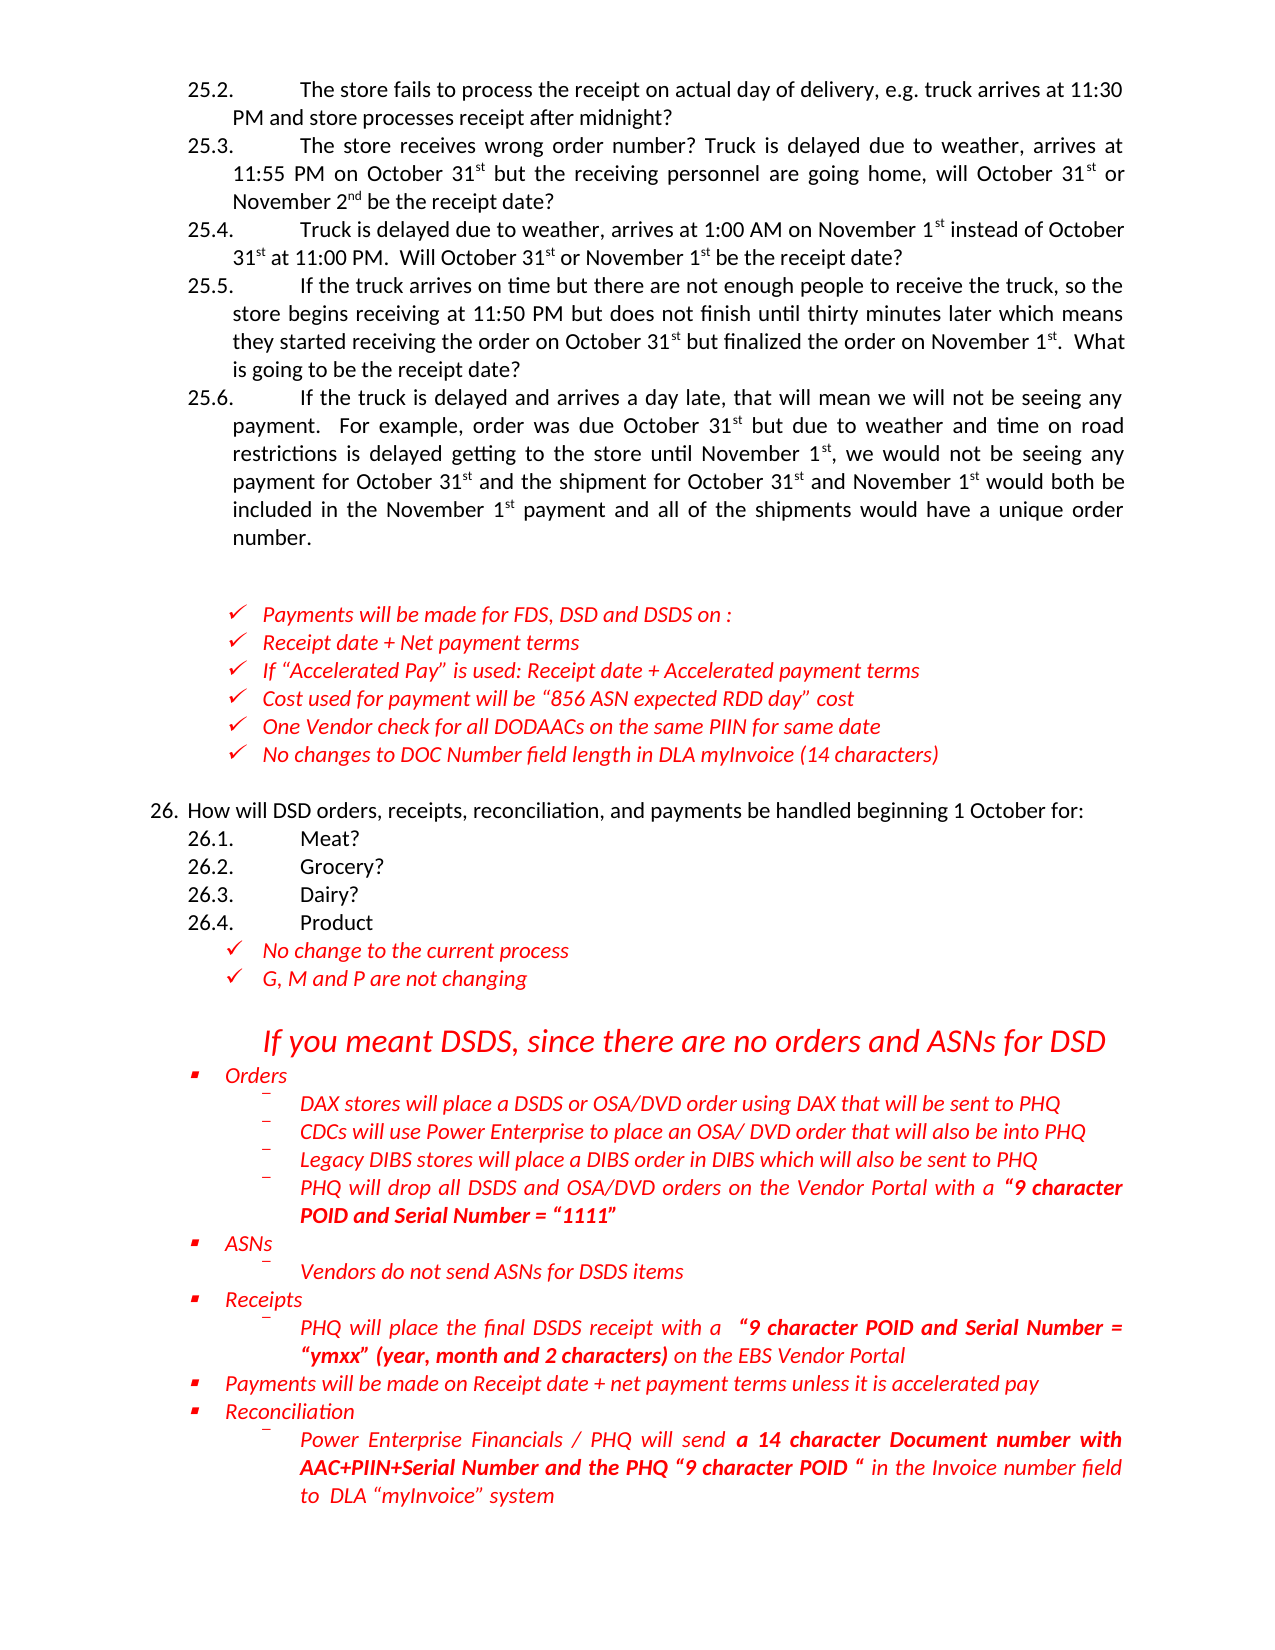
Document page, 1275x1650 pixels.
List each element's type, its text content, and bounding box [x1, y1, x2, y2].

list G, M and P are not changing [225, 964, 1125, 992]
list Cost used for payment will be “856 ASN expected RDD day” cost [225, 684, 1125, 712]
list PHQ will drop all DSDS and OSA/DVD orders on the Vendor Portal with a “9 character POID and Serial Number = “1111” [262, 1173, 1125, 1229]
list No change to the current process [225, 936, 1125, 964]
list How will DSD orders, receipts, reconciliation, and payments be handled beginning 1 October for: [150, 796, 1125, 824]
list The store fails to process the receipt on actual day of delivery, e.g. truck arrives at 11:30 PM and store processes receipt after midnight? [187, 75, 1125, 131]
list Product [187, 908, 1125, 936]
list One Vendor check for all DODAACs on the same PIIN for same date [225, 712, 1125, 740]
list The store receives wrong order number? Truck is delayed due to weather, arrives at 11:55 PM on October 31st but the receiving personnel are going home, will October 31st or November 2nd be the receipt date? [187, 131, 1125, 215]
list If “Accelerated Pay” is used: Receipt date + Accelerated payment terms [225, 656, 1125, 684]
list If you meant DSDS, since there are no orders and ASNs for DSD [262, 1021, 1125, 1061]
list Legacy DIBS stores will place a DIBS order in DIBS which will also be sent to PHQ [262, 1145, 1125, 1173]
list DAX stores will place a DSDS or OSA/DVD order using DAX that will be sent to PHQ [262, 1089, 1125, 1117]
list If the truck is delayed and arrives a day late, that will mean we will not be seeing any payment. For example, order was due October 31st but due to weather and time on road restrictions is delayed getting to the store until November 1st, we would not be seeing any payment for October 31st and the shipment for October 31st and November 1st would both be included in the November 1st payment and all of the shipments would have a unique order number. [187, 383, 1125, 551]
list Orders [187, 1061, 1125, 1089]
list Dairy? [187, 880, 1125, 908]
list No changes to DOC Number field length in DLA myInvoice (14 characters) [225, 740, 1125, 768]
list Receipts [187, 1285, 1125, 1313]
list Truck is delayed due to weather, arrives at 1:00 AM on November 1st instead of October 31st at 11:00 PM. Will October 31st or November 1st be the receipt date? [187, 215, 1125, 271]
list Grocery? [187, 852, 1125, 880]
list Receipt date + Net payment terms [225, 628, 1125, 656]
list If the truck arrives on time but there are not enough people to receive the truck, so the store begins receiving at 11:50 PM but does not finish until thirty minutes later which means they started receiving the order on October 31st but finalized the order on November 1st. What is going to be the receipt date? [187, 271, 1125, 383]
list Meat? [187, 824, 1125, 852]
list PHQ will place the final DSDS receipt with a “9 character POID and Serial Number = “ymxx” (year, month and 2 characters) on the EBS Vendor Portal [262, 1313, 1125, 1369]
list Vendors do not send ASNs for DSDS items [262, 1257, 1125, 1285]
list Power Enterprise Financials / PHQ will send a 14 character Document number with AAC+PIIN+Serial Number and the PHQ “9 character POID “ in the Invoice number field to DLA “myInvoice” system [262, 1426, 1125, 1509]
list Payments will be made on Receipt date + net payment terms unless it is accelerated pay [187, 1369, 1125, 1397]
list CDCs will use Power Enterprise to place an OSA/ DVD order that will also be into PHQ [262, 1117, 1125, 1145]
list Reconciliation [187, 1397, 1125, 1426]
list ASNs [187, 1229, 1125, 1257]
list Payments will be made for FDS, DSD and DSDS on : [225, 600, 1125, 628]
